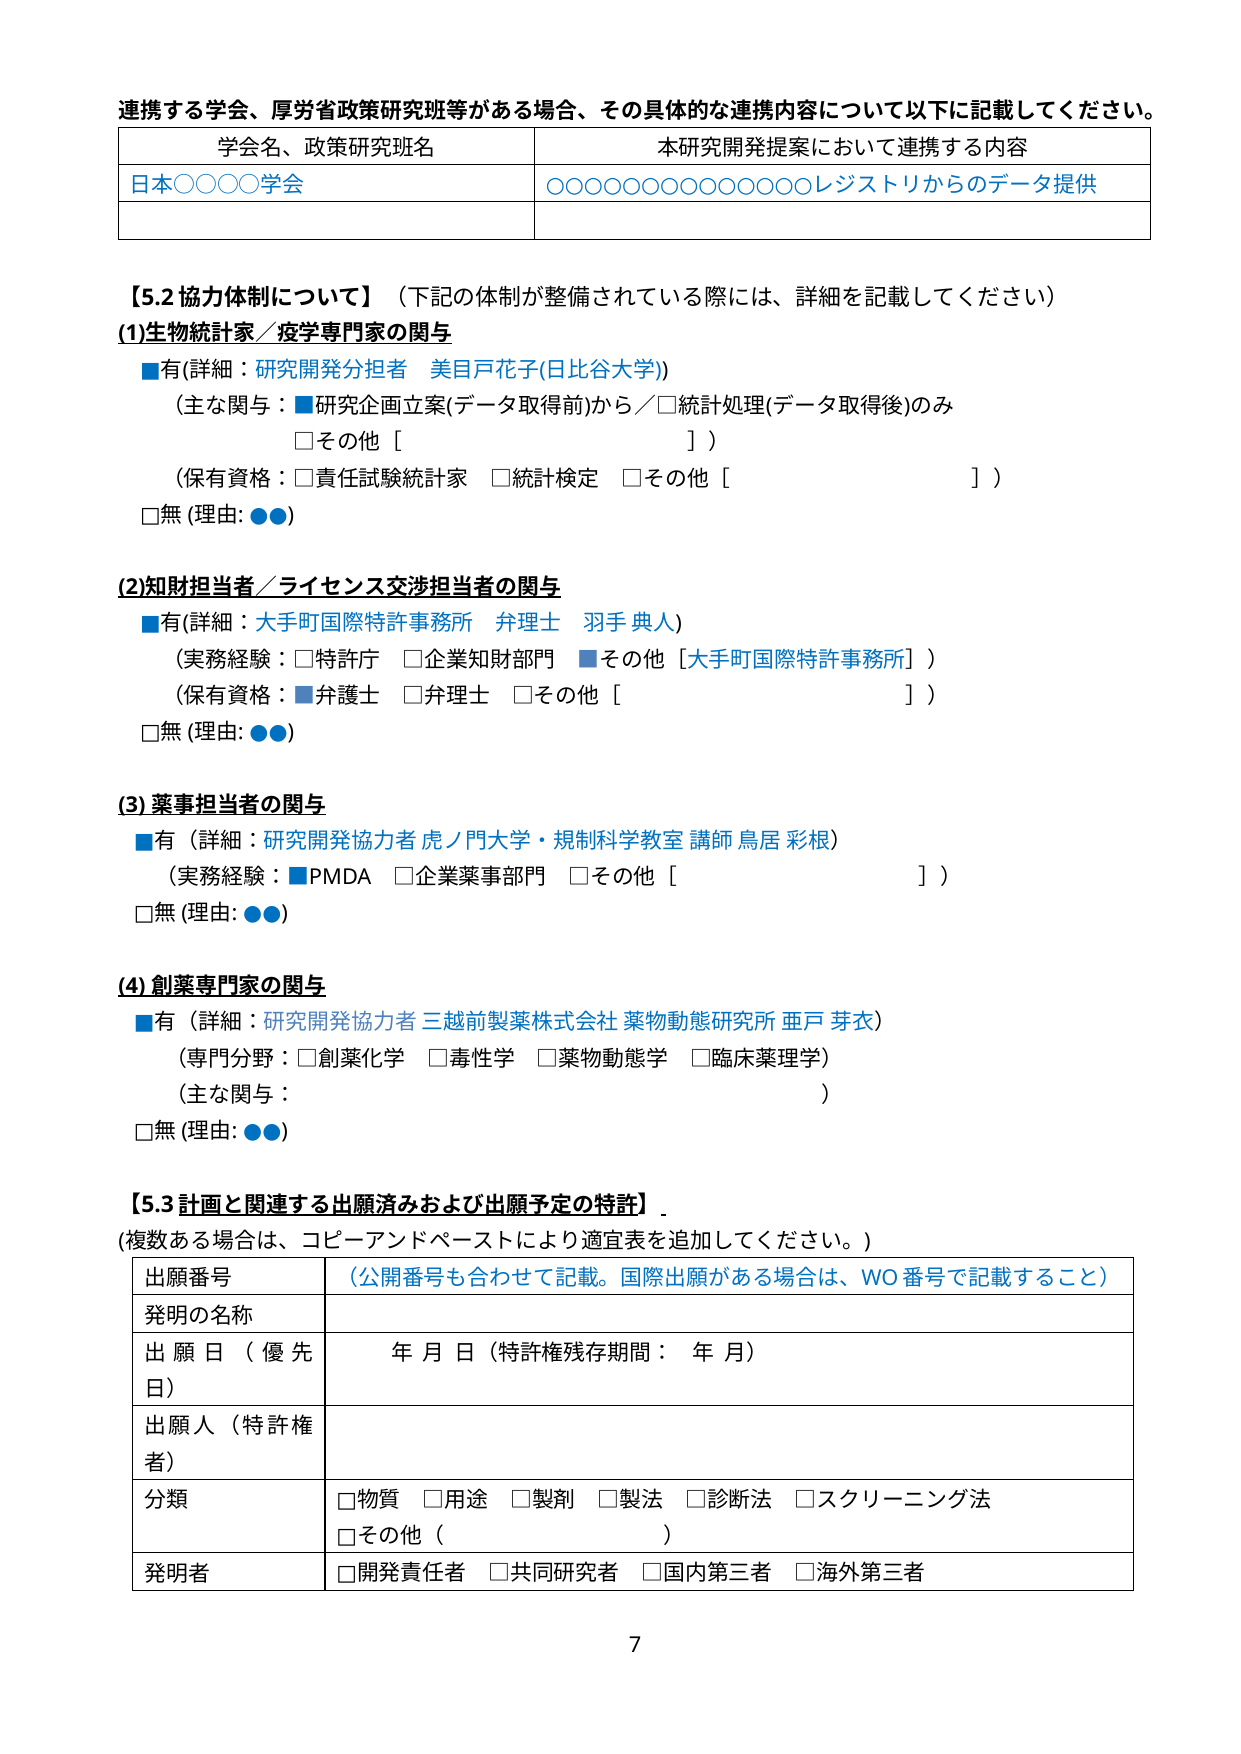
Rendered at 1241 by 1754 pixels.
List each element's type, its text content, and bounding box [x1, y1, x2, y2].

text (2)知財担当者／ライセンス交渉担当者の関与 [118, 567, 1152, 603]
text ■有（詳細：研究開発協力者 虎ノ門大学・規制科学教室 講師 鳥居 彩根） [118, 821, 1152, 857]
text (3) 薬事担当者の関与 [118, 784, 1152, 821]
text （実務経験：□特許庁 □企業知財部門 ■その他［大手町国際特許事務所］） [118, 639, 1152, 676]
table_cell 発明の名称 [133, 1295, 324, 1332]
text (4) 創薬専門家の関与 [118, 966, 1152, 1002]
text （実務経験：■PMDA □企業薬事部門 □その他［ ］） [118, 857, 1152, 893]
text （主な関与： ） [118, 1074, 1152, 1111]
table_cell 年 月 日（特許権残存期間： 年 月） [326, 1333, 1133, 1405]
text （保有資格：■弁護士 □弁理士 □その他［ ］） [118, 676, 1152, 712]
table_header 学会名、政策研究班名 [119, 128, 534, 164]
table_cell 出願人（特許権者） [133, 1406, 324, 1479]
text （保有資格：□責任試験統計家 □統計検定 □その他［ ］） [118, 458, 1152, 494]
table_header 出願番号 [133, 1258, 324, 1294]
table_cell □開発責任者 □共同研究者 □国内第三者 □海外第三者 [326, 1553, 1133, 1589]
table_cell 日本○○○○学会 [119, 165, 534, 201]
text □無 (理由: ●●) [118, 494, 1152, 531]
table_cell [326, 1406, 1133, 1479]
table_header 本研究開発提案において連携する内容 [535, 128, 1150, 164]
text 連携する学会、厚労省政策研究班等がある場合、その具体的な連携内容について以下に記載してください。 [118, 90, 1152, 127]
text ■有(詳細：大手町国際特許事務所 弁理士 羽手 典人) [118, 603, 1152, 639]
text ■有(詳細：研究開発分担者 美目戸花子(日比谷大学)) [118, 349, 1152, 386]
table_cell [119, 202, 534, 238]
text (複数ある場合は、コピーアンドペーストにより適宜表を追加してください。) [118, 1221, 1152, 1257]
text □無 (理由: ●●) [118, 893, 1152, 929]
text ■有（詳細：研究開発協力者 三越前製薬株式会社 薬物動態研究所 亜戸 芽衣） [118, 1002, 1152, 1038]
table_cell □物質 □用途 □製剤 □製法 □診断法 □スクリーニング法 □その他（ ） [326, 1480, 1133, 1552]
text □無 (理由: ●●) [118, 1111, 1152, 1147]
text （主な関与：■研究企画立案(データ取得前)から／□統計処理(データ取得後)のみ [118, 386, 1152, 422]
text 【5.2協力体制について】（下記の体制が整備されている際には、詳細を記載してください） [118, 277, 1152, 313]
table_header （公開番号も合わせて記載。国際出願がある場合は、WO番号で記載すること） [326, 1258, 1133, 1294]
text （専門分野：□創薬化学 □毒性学 □薬物動態学 □臨床薬理学） [118, 1038, 1152, 1074]
text 【5.3計画と関連する出願済みおよび出願予定の特許】 [118, 1184, 1152, 1221]
table_cell 発明者 [133, 1553, 324, 1589]
text □無 (理由: ●●) [118, 712, 1152, 748]
table_cell 出願日（優先日） [133, 1333, 324, 1405]
text □その他［ ］） [118, 422, 1152, 458]
table_cell [326, 1295, 1133, 1332]
table_cell [535, 202, 1150, 238]
table_cell 分類 [133, 1480, 324, 1552]
text (1)生物統計家／疫学専門家の関与 [118, 313, 1152, 349]
table_cell ○○○○○○○○○○○○○○レジストリからのデータ提供 [535, 165, 1150, 201]
